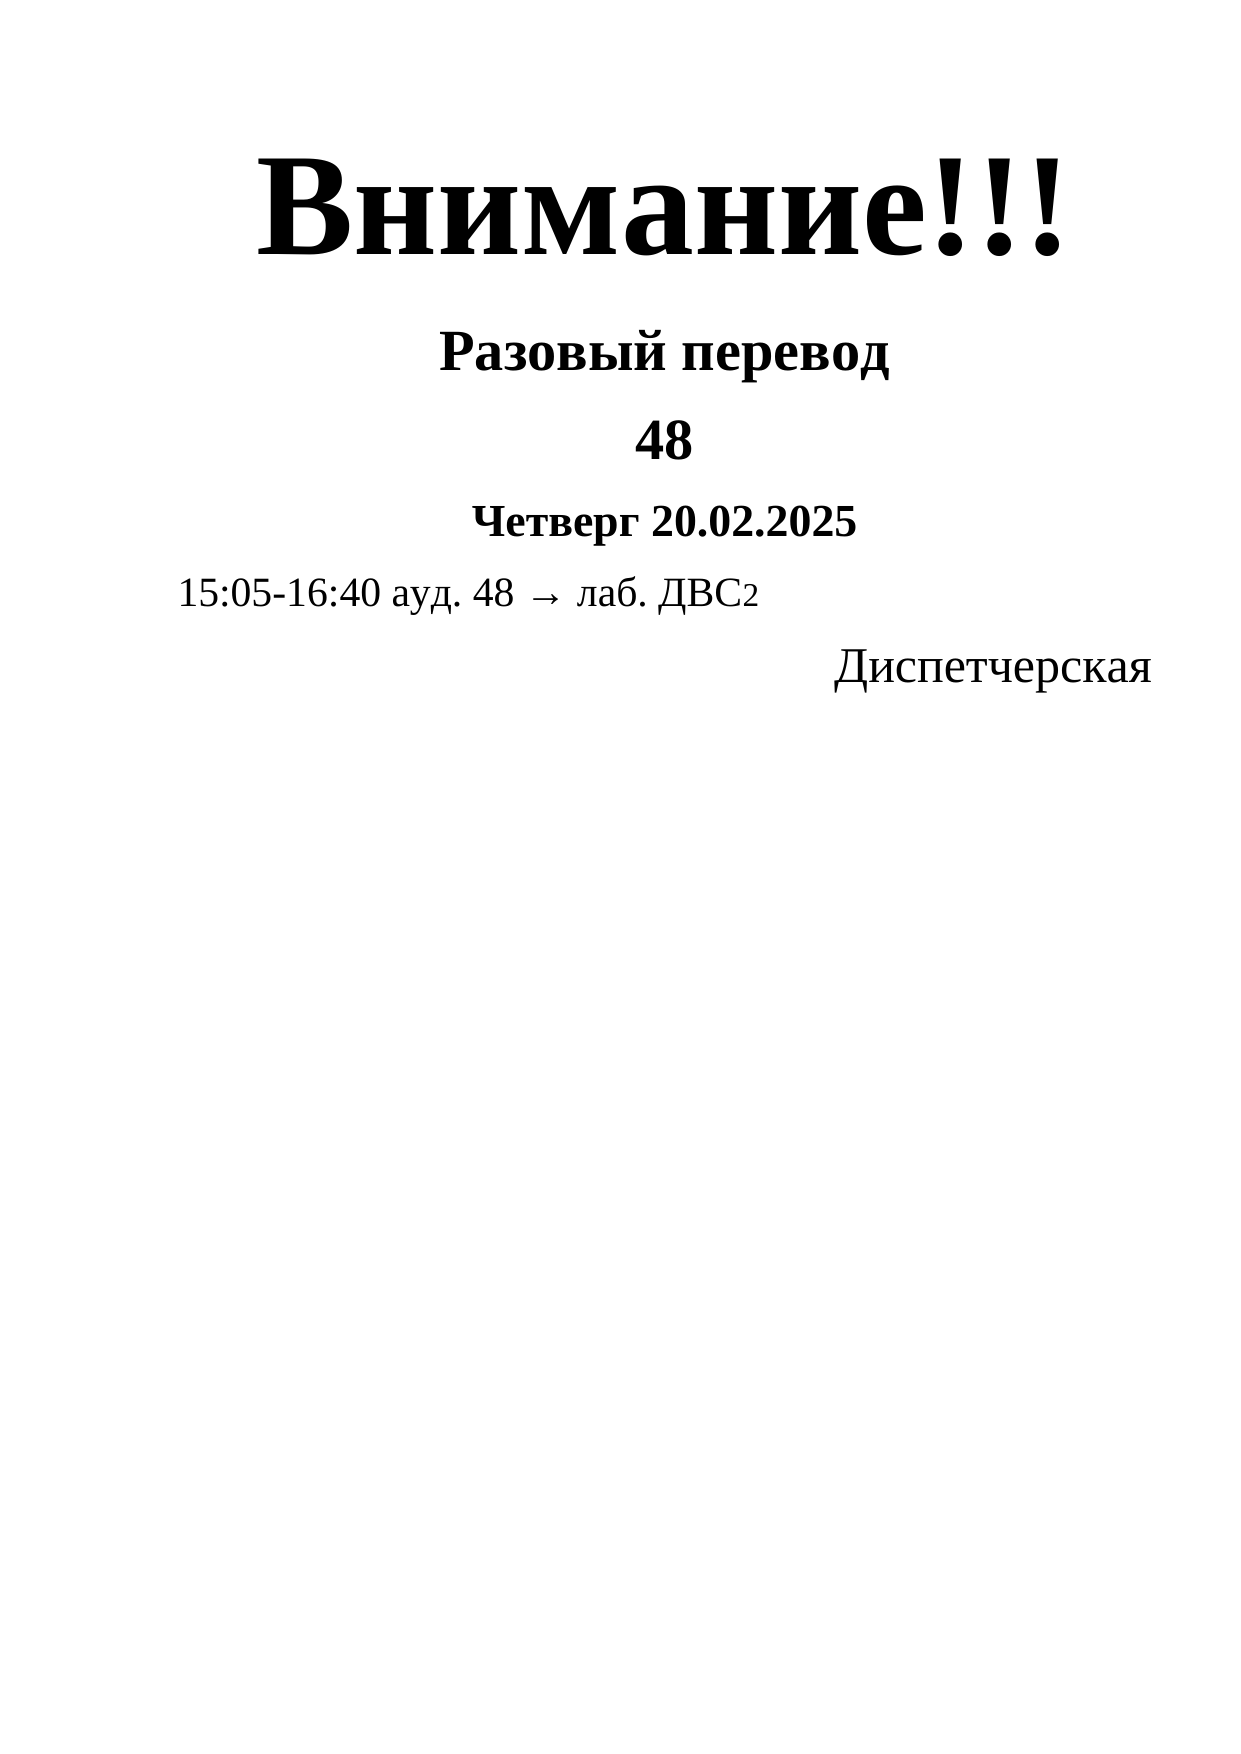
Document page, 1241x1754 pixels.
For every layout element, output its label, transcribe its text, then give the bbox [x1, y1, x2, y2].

text Разовый перевод [177, 316, 1152, 383]
text Четверг 20.02.2025 [177, 494, 1152, 547]
text 48 [177, 405, 1152, 472]
text Внимание!!! [177, 118, 1152, 286]
text Диспетчерская [177, 636, 1152, 693]
text 15:05-16:40 ауд. 48 → лаб. ДВС2 [177, 567, 1152, 615]
